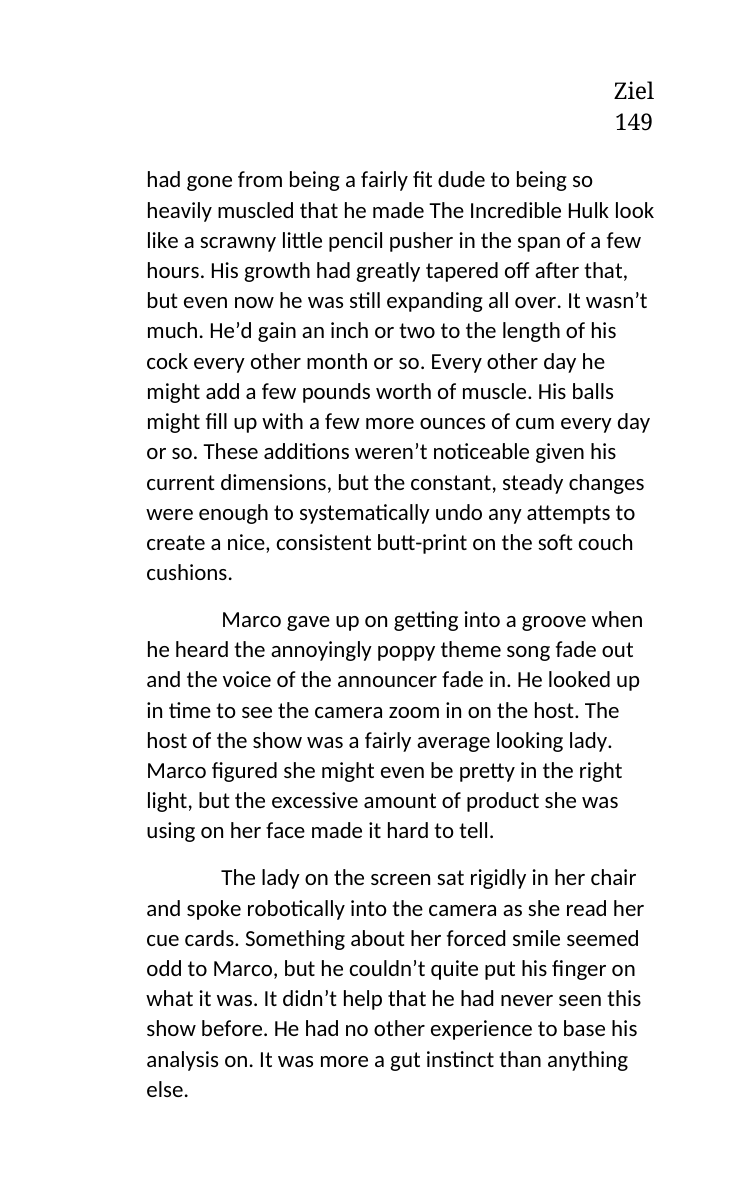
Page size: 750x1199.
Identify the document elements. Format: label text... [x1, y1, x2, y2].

text The lady on the screen sat rigidly in her chair and spoke robotically into the camera as she read her cue cards. Something about her forced smile seemed odd to Marco, but he couldn’t quite put his finger on what it was. It didn’t help that he had never seen this show before. He had no other experience to base his analysis on. It was more a gut instinct than anything else. [146, 863, 660, 1103]
text Marco gave up on getting into a groove when he heard the annoyingly poppy theme song fade out and the voice of the announcer fade in. He looked up in time to see the camera zoom in on the host. The host of the show was a fairly average looking lady. Marco figured she might even be pretty in the right light, but the excessive amount of product she was using on her face made it hard to tell. [146, 605, 660, 844]
